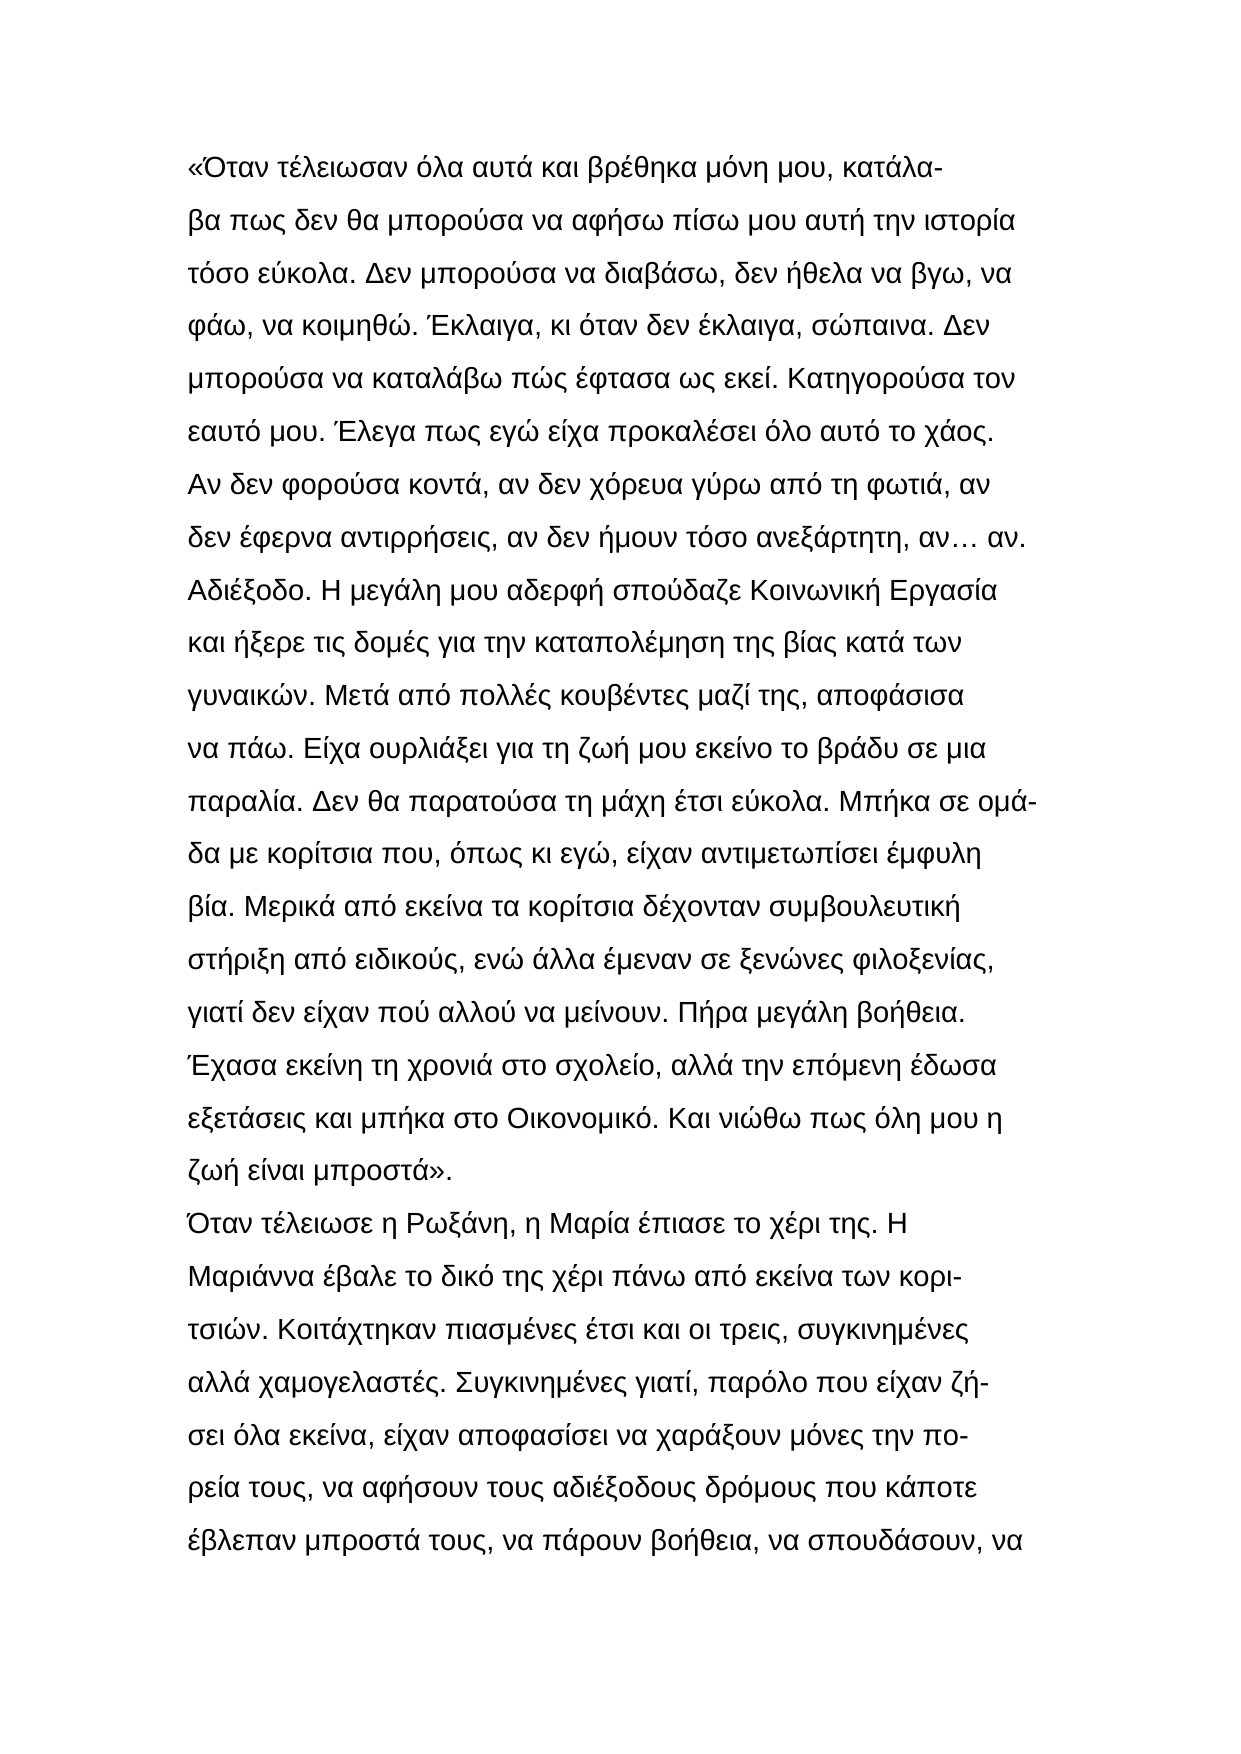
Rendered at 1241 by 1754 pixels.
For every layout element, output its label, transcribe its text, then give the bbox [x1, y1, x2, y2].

text δεν έφερνα αντιρρήσεις, αν δεν ήμουν τόσο ανεξάρτητη, αν… αν. [187, 520, 1053, 553]
text και ήξερε τις δομές για την καταπολέμηση της βίας κατά των [187, 625, 1053, 659]
text «Όταν τέλειωσαν όλα αυτά και βρέθηκα μόνη μου, κατάλα- [187, 150, 1053, 183]
text γυναικών. Μετά από πολλές κουβέντες μαζί της, αποφάσισα [187, 678, 1053, 712]
text να πάω. Είχα ουρλιάξει για τη ζωή μου εκείνο το βράδυ σε μια [187, 731, 1053, 764]
text ρεία τους, να αφήσουν τους αδιέξοδους δρόμους που κάποτε [187, 1470, 1053, 1504]
text σει όλα εκείνα, είχαν αποφασίσει να χαράξουν μόνες την πο- [187, 1417, 1053, 1451]
text εαυτό μου. Έλεγα πως εγώ είχα προκαλέσει όλο αυτό το χάος. [187, 414, 1053, 448]
text δα με κορίτσια που, όπως κι εγώ, είχαν αντιμετωπίσει έμφυλη [187, 837, 1053, 870]
text αλλά χαμογελαστές. Συγκινημένες γιατί, παρόλο που είχαν ζή- [187, 1365, 1053, 1398]
text Έχασα εκείνη τη χρονιά στο σχολείο, αλλά την επόμενη έδωσα [187, 1048, 1053, 1081]
text γιατί δεν είχαν πού αλλού να μείνουν. Πήρα μεγάλη βοήθεια. [187, 995, 1053, 1028]
text Μαριάννα έβαλε το δικό της χέρι πάνω από εκείνα των κορι- [187, 1259, 1053, 1293]
text Όταν τέλειωσε η Ρωξάνη, η Μαρία έπιασε το χέρι της. Η [187, 1206, 1053, 1240]
text φάω, να κοιμηθώ. Έκλαιγα, κι όταν δεν έκλαιγα, σώπαινα. Δεν [187, 308, 1053, 342]
text τσιών. Κοιτάχτηκαν πιασμένες έτσι και οι τρεις, συγκινημένες [187, 1312, 1053, 1345]
text έβλεπαν μπροστά τους, να πάρουν βοήθεια, να σπουδάσουν, να [187, 1523, 1053, 1557]
text στήριξη από ειδικούς, ενώ άλλα έμεναν σε ξενώνες φιλοξενίας, [187, 942, 1053, 976]
text βα πως δεν θα μπορούσα να αφήσω πίσω μου αυτή την ιστορία [187, 203, 1053, 236]
text Αν δεν φορούσα κοντά, αν δεν χόρευα γύρω από τη φωτιά, αν [187, 467, 1053, 500]
text μπορούσα να καταλάβω πώς έφτασα ως εκεί. Κατηγορούσα τον [187, 361, 1053, 395]
text ζωή είναι μπροστά». [187, 1153, 1053, 1187]
text τόσο εύκολα. Δεν μπορούσα να διαβάσω, δεν ήθελα να βγω, να [187, 256, 1053, 289]
text εξετάσεις και μπήκα στο Οικονομικό. Και νιώθω πως όλη μου η [187, 1101, 1053, 1134]
text βία. Μερικά από εκείνα τα κορίτσια δέχονταν συμβουλευτική [187, 889, 1053, 923]
text παραλία. Δεν θα παρατούσα τη μάχη έτσι εύκολα. Μπήκα σε ομά- [187, 784, 1053, 817]
text Αδιέξοδο. Η μεγάλη μου αδερφή σπούδαζε Κοινωνική Εργασία [187, 572, 1053, 606]
